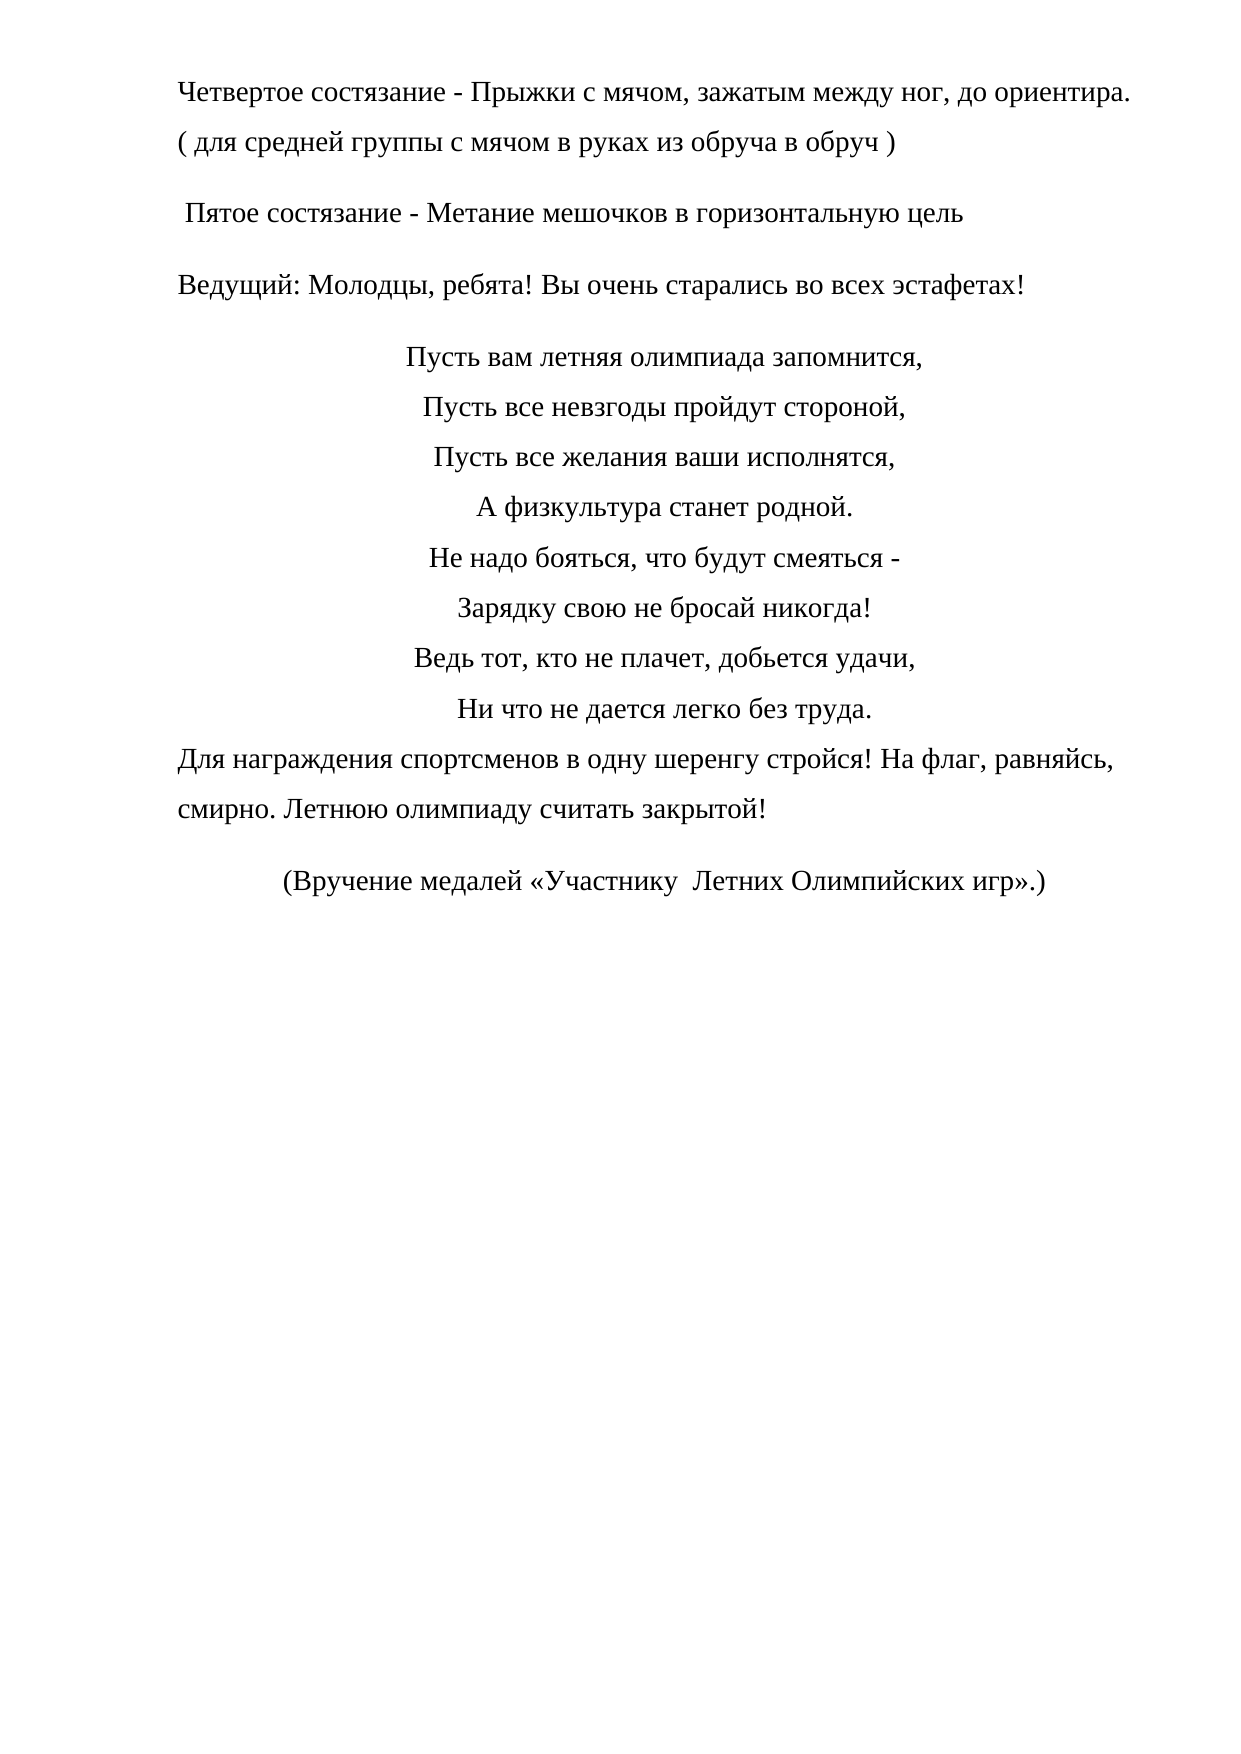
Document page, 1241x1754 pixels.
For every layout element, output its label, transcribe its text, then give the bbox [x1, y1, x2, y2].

text Не надо бояться, что будут смеяться - [177, 540, 1152, 573]
text Ни что не дается легко без труда. [177, 691, 1152, 724]
text Зарядку свою не бросай никогда! [177, 590, 1152, 624]
text Ведущий: Молодцы, ребята! Вы очень старались во всех эстафетах! [177, 267, 1152, 301]
text Для награждения спортсменов в одну шеренгу стройся! На флаг, равняйсь, смирно. Летнюю олимпиаду считать закрытой! [177, 741, 1152, 825]
text (Вручение медалей «Участнику Летних Олимпийских игр».) [177, 863, 1152, 896]
text Четвертое состязание - Прыжки с мячом, зажатым между ног, до ориентира.( для средней группы с мячом в руках из обруча в обруч ) [177, 74, 1152, 158]
text Ведь тот, кто не плачет, добьется удачи, [177, 641, 1152, 674]
text Пусть все невзгоды пройдут стороной, [177, 389, 1152, 422]
text А физкультура станет родной. [177, 489, 1152, 523]
text Пусть вам летняя олимпиада запомнится, [177, 339, 1152, 372]
text Пятое состязание - Метание мешочков в горизонтальную цель [177, 195, 1152, 229]
text Пусть все желания ваши исполнятся, [177, 439, 1152, 473]
